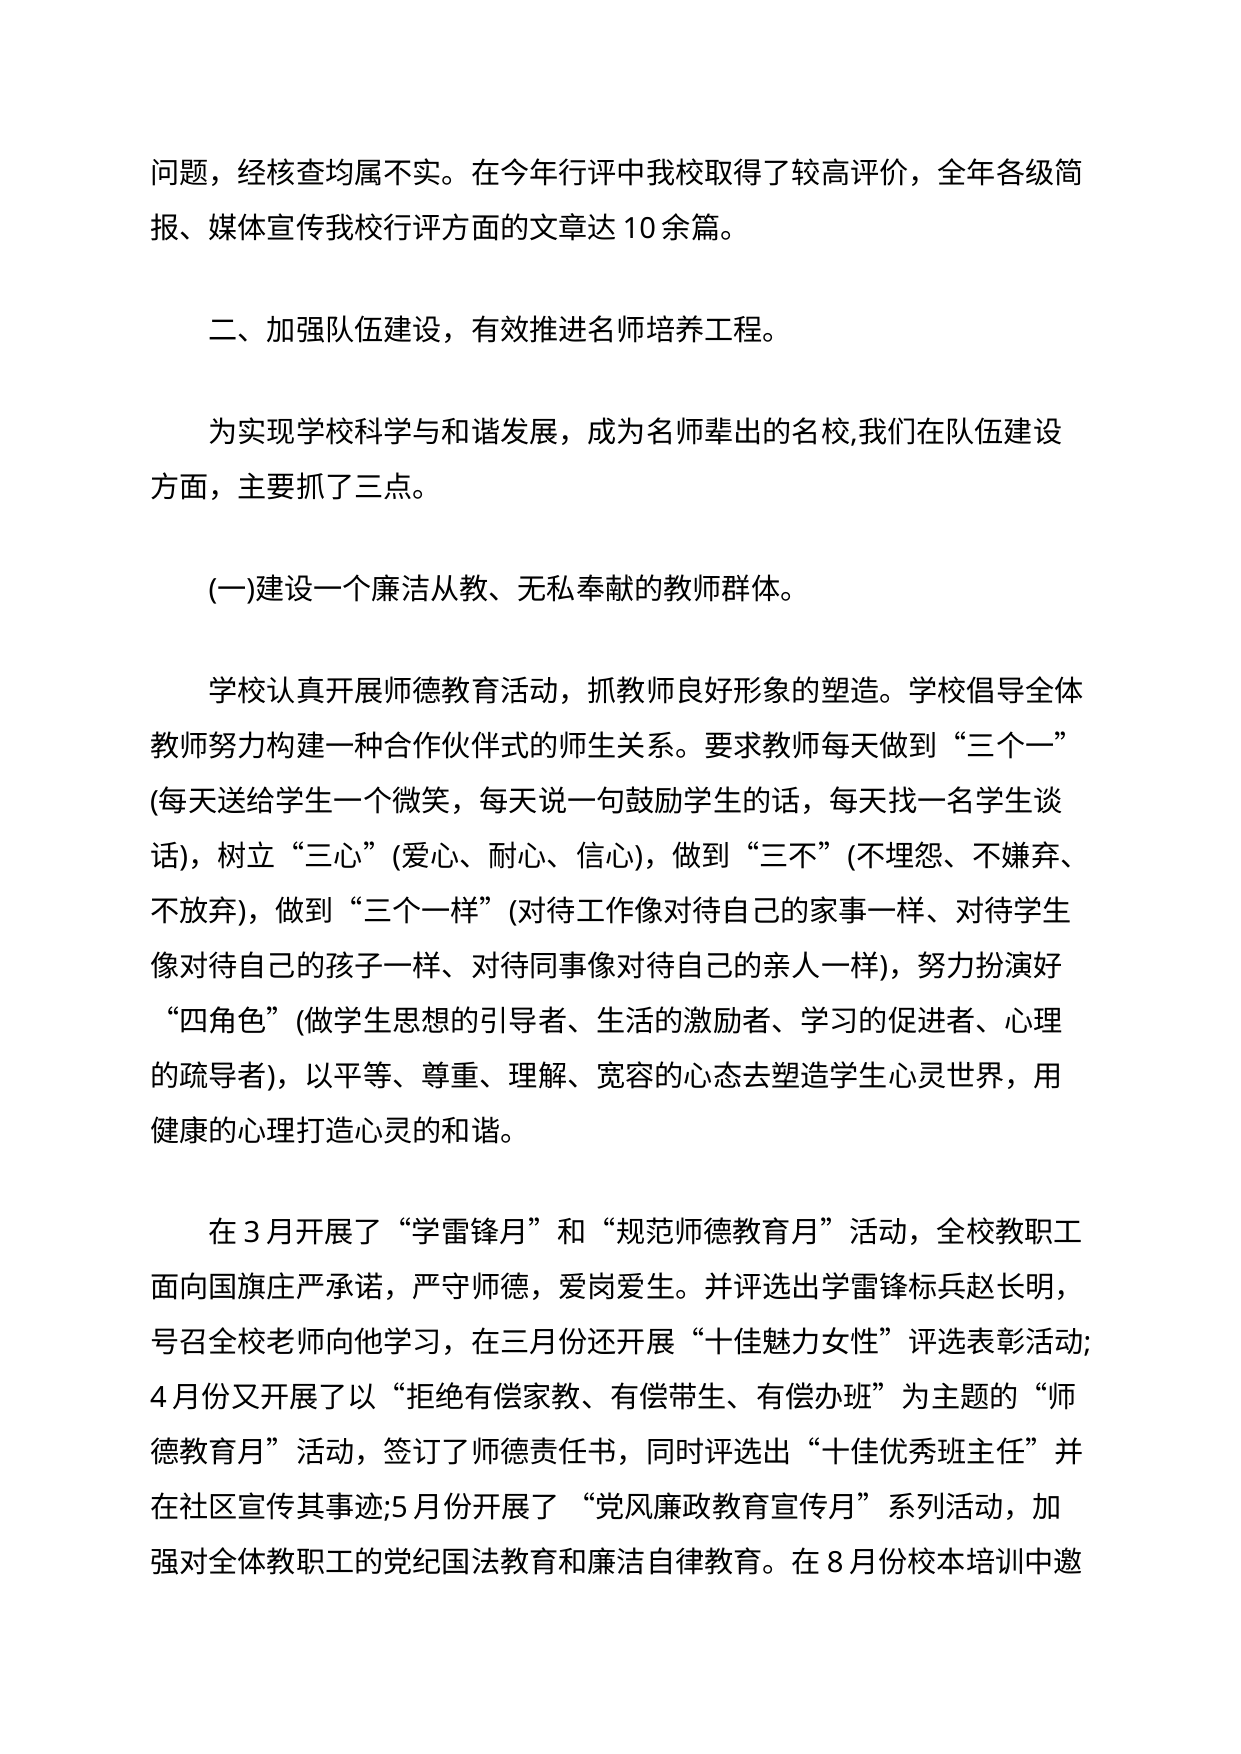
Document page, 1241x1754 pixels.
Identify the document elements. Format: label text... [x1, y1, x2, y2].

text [150, 150, 1090, 247]
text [150, 1209, 1090, 1581]
text 学校认真开展师德教育活动，抓教师良好形象的塑造。学校倡导全体教师努力构建一种合作伙伴式的师生关系。要求教师每天做到“三个一”(每天送给学生一个微笑，每天说一句鼓励学生的话，每天找一名学生谈话)，树立“三心”(爱心、耐心、信心)，做到“三不”(不埋怨、不嫌弃、不放弃)，做到“三个一样”(对待工作像对待自己的家事一样、对待学生像对待自己的孩子一样、对待同事像对待自己的亲人一样)，努力扮演好“四角色”(做学生思想的引导者、生活的激励者、学习的促进者、心理的疏导者)，以平等、尊重、理解、宽容的心态去塑造学生心灵世界，用健康的心理打造心灵的和谐。 [150, 667, 1090, 1149]
text 为实现学校科学与和谐发展，成为名师辈出的名校,我们在队伍建设方面，主要抓了三点。 [150, 409, 1090, 506]
text (一)建设一个廉洁从教、无私奉献的教师群体。 [150, 565, 1090, 608]
text 二、加强队伍建设，有效推进名师培养工程。 [150, 307, 1090, 349]
